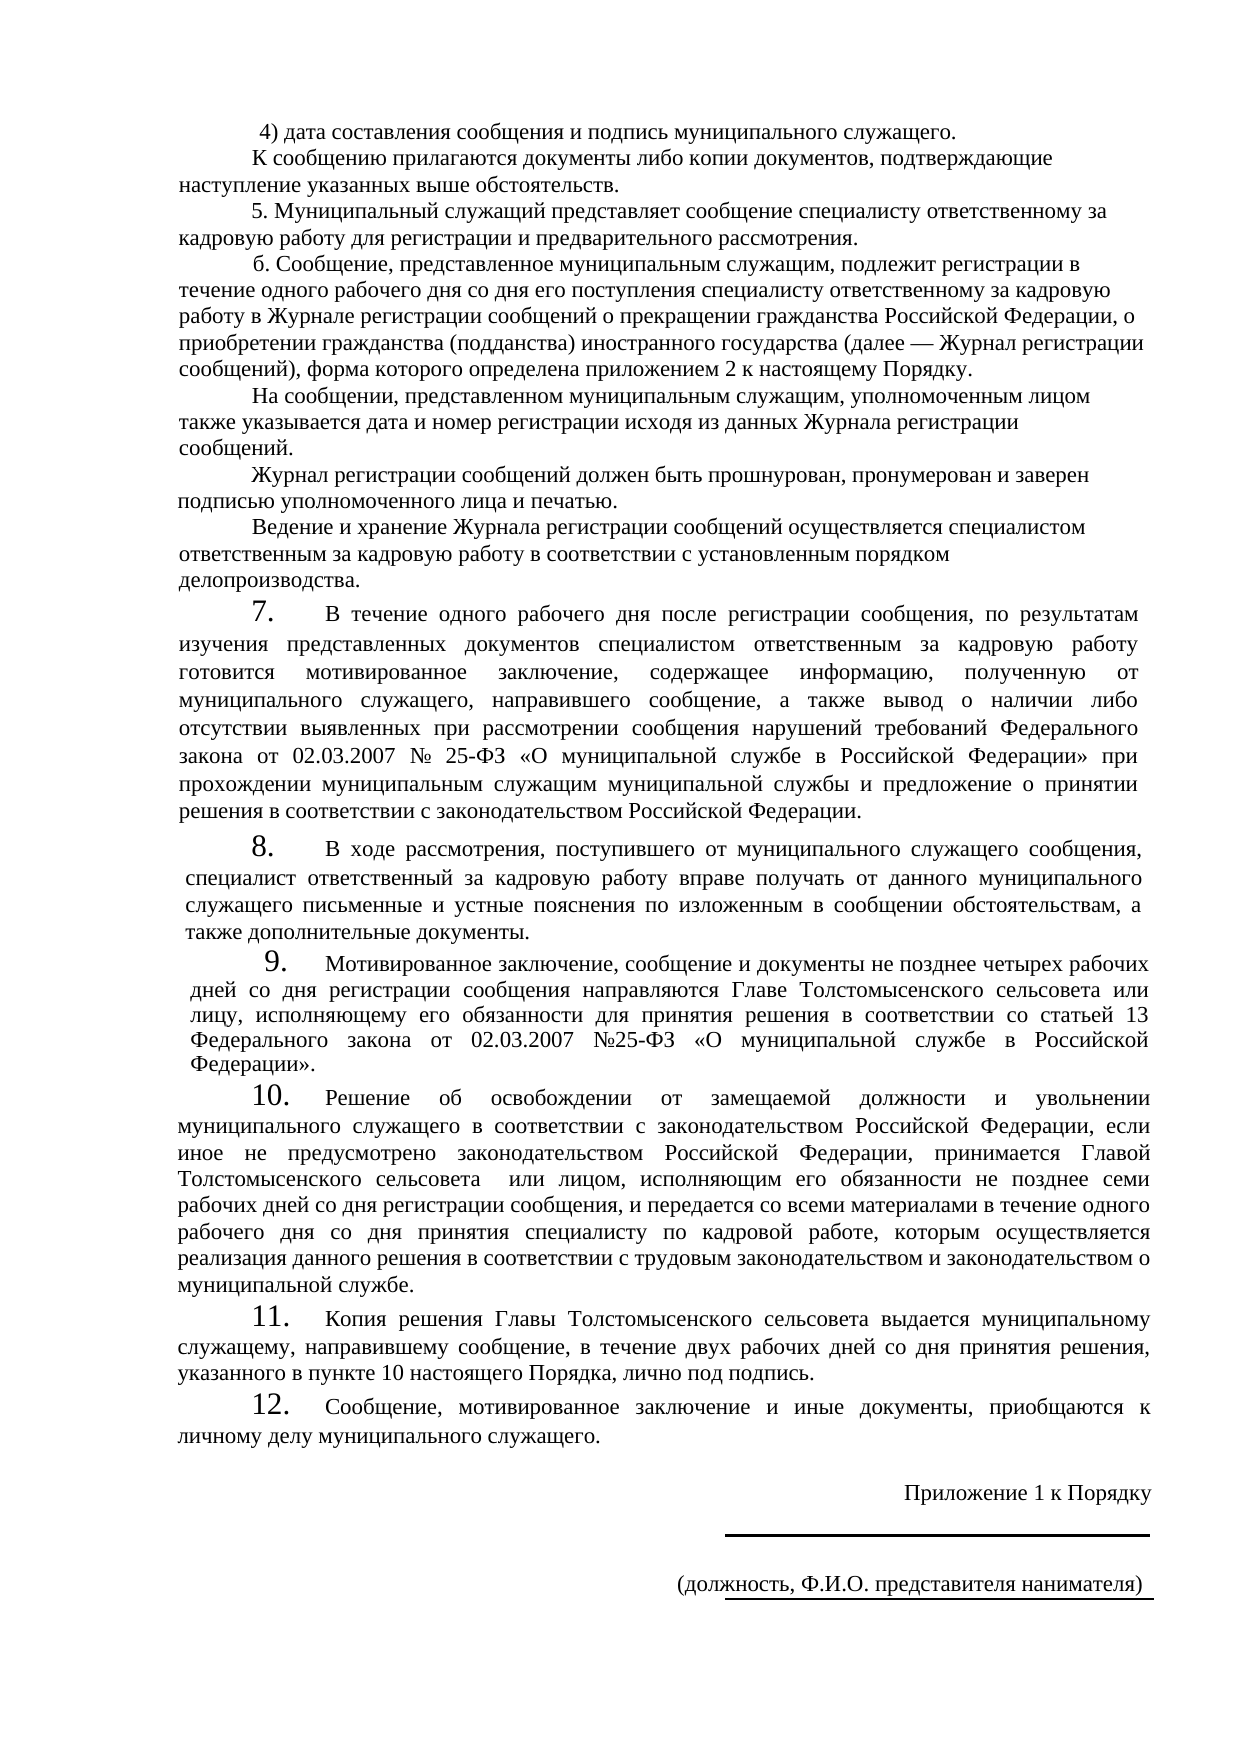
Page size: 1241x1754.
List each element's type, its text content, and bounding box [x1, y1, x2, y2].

list В течение одного рабочего дня после регистрации сообщения, по результатам изучения представленных документов специалистом ответственным за кадровую работу готовится мотивированное заключение, содержащее информацию, полученную от муниципального служащего, направившего сообщение, а также вывод о наличии либо отсутствии выявленных при рассмотрении сообщения нарушений требований Федерального закона от 02.03.2007 № 25-ФЗ «О муниципальной службе в Российской Федерации» при прохождении муниципальным служащим муниципальной службы и предложение о принятии решения в соответствии с законодательством Российской Федерации. [179, 592, 1140, 824]
list Мотивированное заключение, сообщение и документы не позднее четырех рабочих дней со дня регистрации сообщения направляются Главе Толстомысенского сельсовета или лицу, исполняющему его обязанности для принятия решения в соответствии со статьей 13 Федерального закона от 02.03.2007 №25-ФЗ «О муниципальной службе в Российской Федерации». [190, 945, 1150, 1077]
text 5. Муниципальный служащий представляет сообщение специалисту ответственному за кадровую работу для регистрации и предварительного рассмотрения. [177, 197, 1141, 250]
list Решение об освобождении от замещаемой должности и увольнении муниципального служащего в соответствии с законодательством Российской Федерации, если иное не предусмотрено законодательством Российской Федерации, принимается Главой Толстомысенского сельсовета или лицом, исполняющим его обязанности не позднее семи рабочих дней со дня регистрации сообщения, и передается со всеми материалами в течение одного рабочего дня со дня принятия специалисту по кадровой работе, которым осуществляется реализация данного решения в соответствии с трудовым законодательством и законодательством о муниципальной службе. [177, 1077, 1152, 1297]
text Ведение и хранение Журнала регистрации сообщений осуществляется специалистом ответственным за кадровую работу в соответствии с установленным порядком делопроизводства. [179, 513, 1137, 592]
list Копия решения Главы Толстомысенского сельсовета выдается муниципальному служащему, направившему сообщение, в течение двух рабочих дней со дня принятия решения, указанного в пункте 10 настоящего Порядка, лично под подпись. [177, 1297, 1152, 1386]
text На сообщении, представленном муниципальным служащим, уполномоченным лицом также указывается дата и номер регистрации исходя из данных Журнала регистрации сообщений. [179, 382, 1135, 461]
text (должность, Ф.И.О. представителя нанимателя) [177, 1570, 1143, 1597]
text б. Сообщение, представленное муниципальным служащим, подлежит регистрации в течение одного рабочего дня со дня его поступления специалисту ответственному за кадровую работу в Журнале регистрации сообщений о прекращении гражданства Российской Федерации, о приобретении гражданства (подданства) иностранного государства (далее — Журнал регистрации сообщений), форма которого определена приложением 2 к настоящему Порядку. [179, 250, 1150, 382]
text Журнал регистрации сообщений должен быть прошнурован, пронумерован и заверен подписью уполномоченного лица и печатью. [177, 461, 1150, 513]
list В ходе рассмотрения, поступившего от муниципального служащего сообщения, специалист ответственный за кадровую работу вправе получать от данного муниципального служащего письменные и устные пояснения по изложенным в сообщении обстоятельствам, а также дополнительные документы. [185, 827, 1144, 944]
list Сообщение, мотивированное заключение и иные документы, приобщаются к личному делу муниципального служащего. [177, 1386, 1152, 1449]
text Приложение 1 к Порядку [177, 1478, 1152, 1505]
text К сообщению прилагаются документы либо копии документов, подтверждающие наступление указанных выше обстоятельств. [179, 144, 1150, 197]
text 4) дата составления сообщения и подпись муниципального служащего. [259, 118, 1150, 144]
